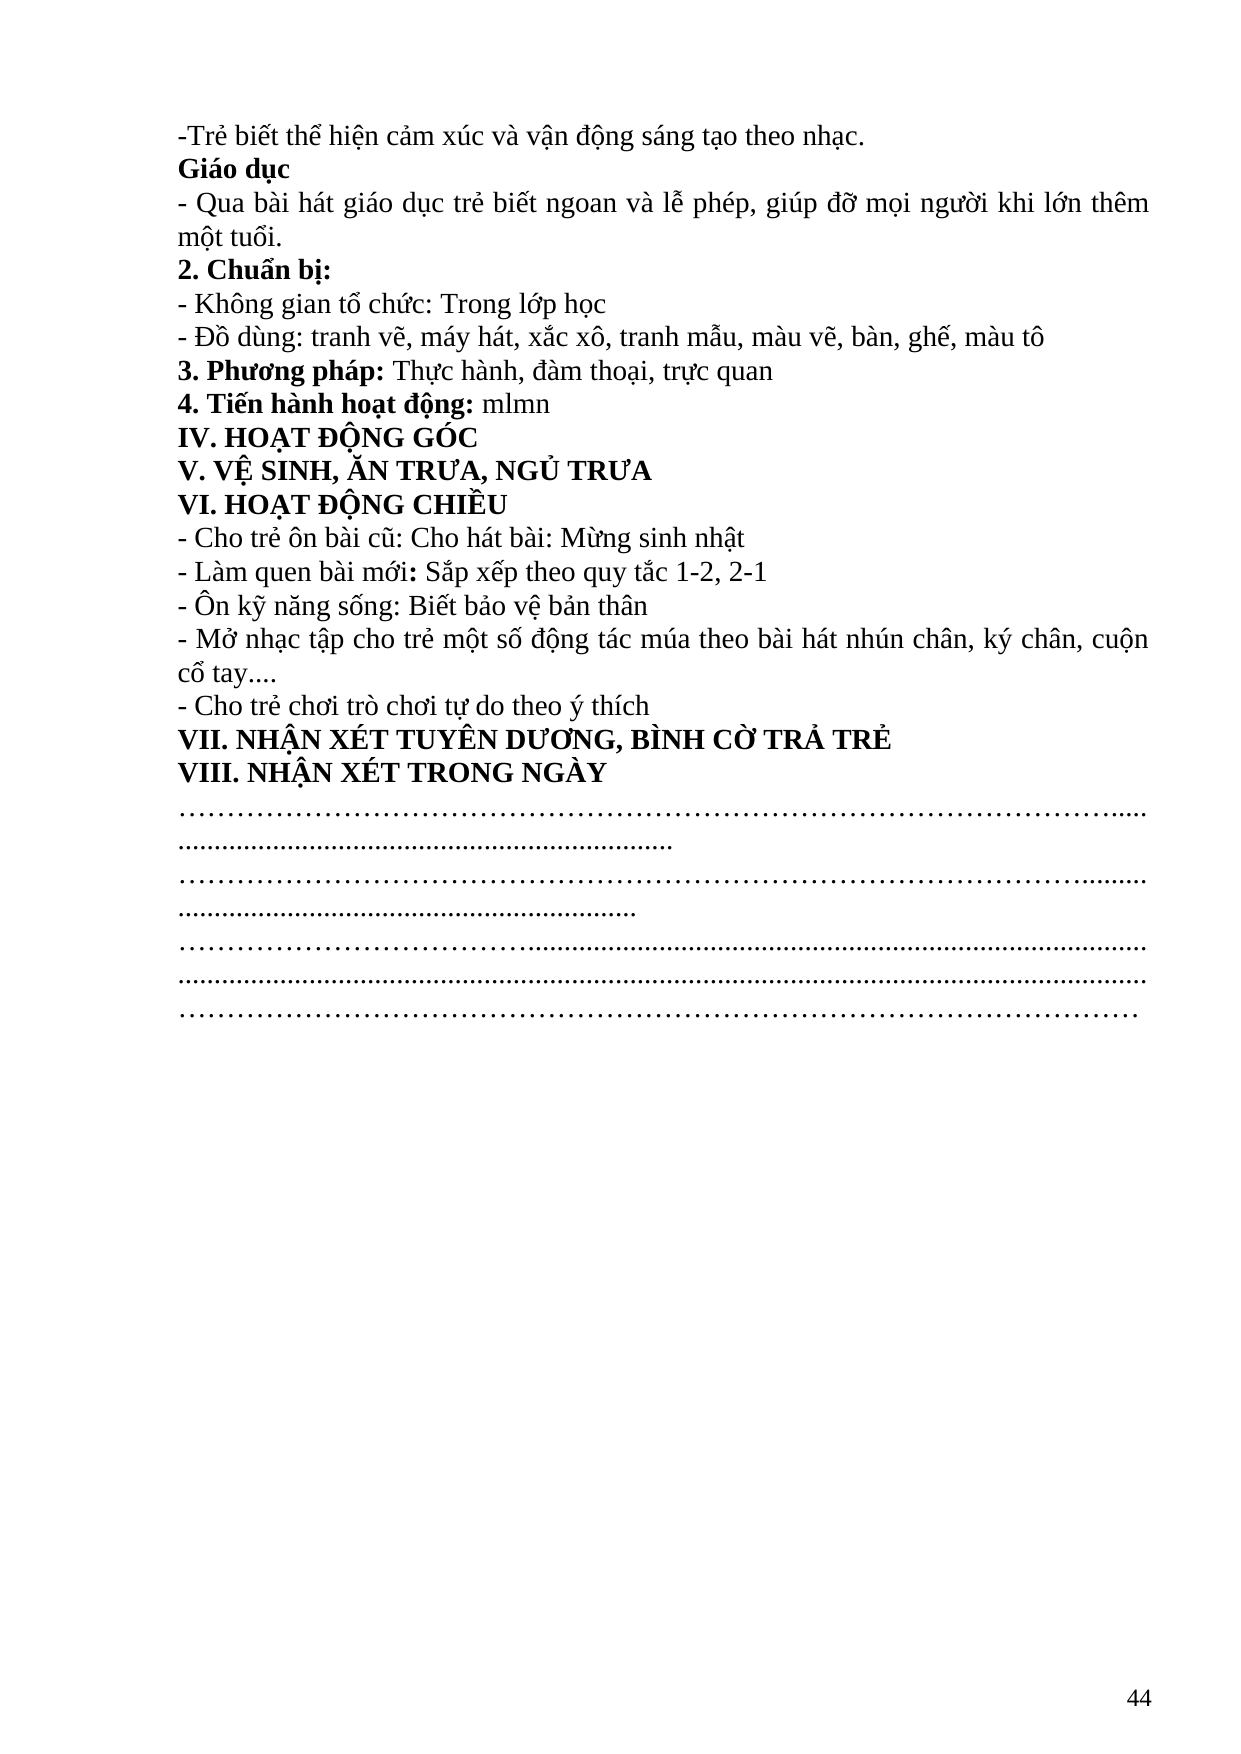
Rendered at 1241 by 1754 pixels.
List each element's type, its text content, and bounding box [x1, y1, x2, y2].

text - Qua bài hát giáo dục trẻ biết ngoan và lễ phép, giúp đỡ mọi người khi lớn thêm một tuổi. [177, 185, 1152, 252]
text - Không gian tổ chức: Trong lớp học [177, 286, 1152, 319]
text - Đồ dùng: tranh vẽ, máy hát, xắc xô, tranh mẫu, màu vẽ, bàn, ghế, màu tô [177, 319, 1152, 353]
text 4. Tiến hành hoạt động: mlmn [177, 386, 1152, 420]
text - Ôn kỹ năng sống: Biết bảo vệ bản thân [177, 588, 1152, 621]
text IV. HOẠT ĐỘNG GÓC [177, 420, 1152, 453]
text V. VỆ SINH, ĂN TRƯA, NGỦ TRƯA [177, 453, 1152, 487]
text VI. HOẠT ĐỘNG CHIỀU [177, 487, 1152, 521]
text - Cho trẻ chơi trò chơi tự do theo ý thích [177, 688, 1152, 722]
text - Làm quen bài mới: Sắp xếp theo quy tắc 1-2, 2-1 [177, 554, 1152, 588]
text ……………………………………………………………………………………… [177, 990, 1152, 1024]
text 2. Chuẩn bị: [177, 252, 1152, 286]
text …………………………………………………………………………………….........................................................................…………………………………………………………………………………........................................................................……………………………….......................................................................................................................................................................................................................... [177, 789, 1152, 990]
text -Trẻ biết thể hiện cảm xúc và vận động sáng tạo theo nhạc. [177, 118, 1152, 152]
text - Mở nhạc tập cho trẻ một số động tác múa theo bài hát nhún chân, ký chân, cuộn cổ tay.... [177, 621, 1152, 688]
text - Cho trẻ ôn bài cũ: Cho hát bài: Mừng sinh nhật [177, 521, 1152, 554]
text Giáo dục [177, 152, 1152, 185]
text 3. Phương pháp: Thực hành, đàm thoại, trực quan [177, 353, 1152, 386]
text VIII. NHẬN XÉT TRONG NGÀY [177, 755, 1152, 789]
text VII. NHẬN XÉT TUYÊN DƯƠNG, BÌNH CỜ TRẢ TRẺ [177, 722, 1152, 755]
